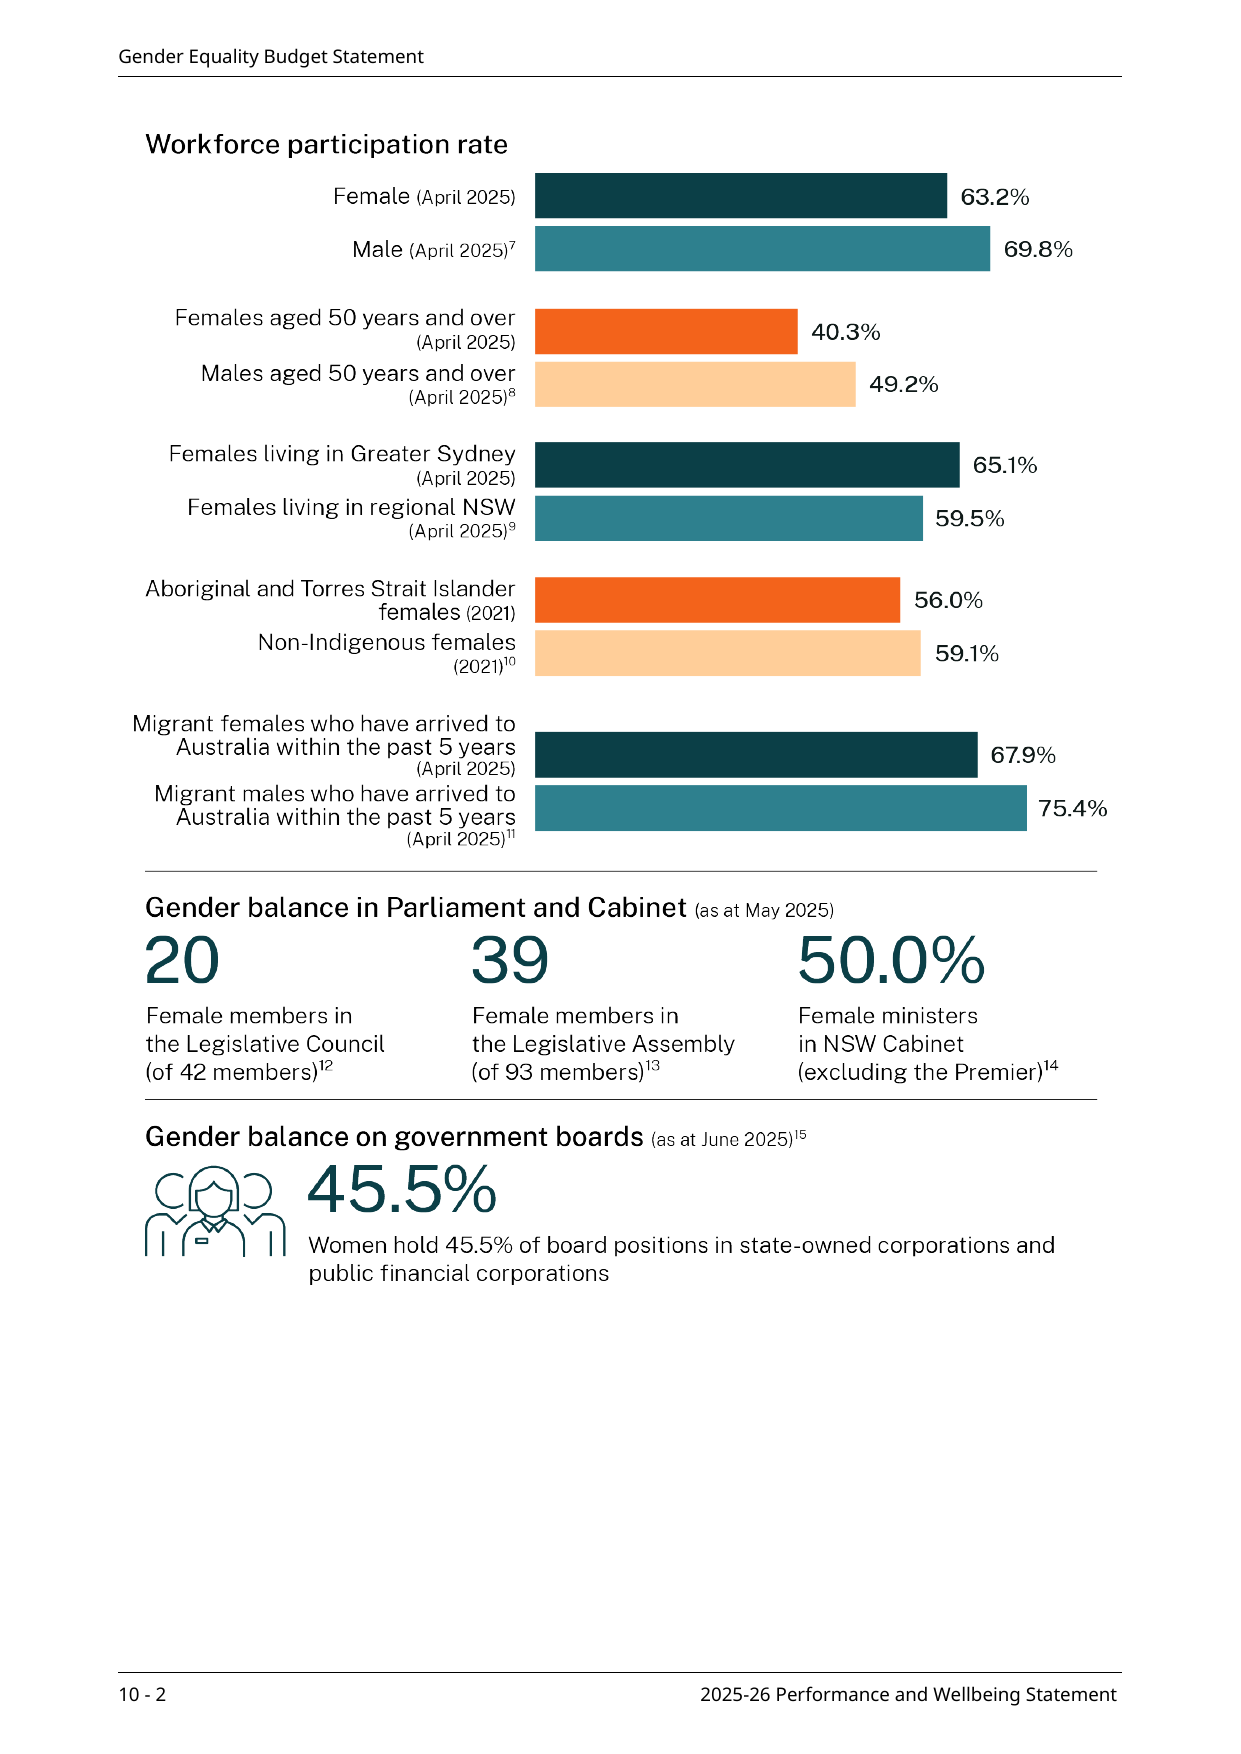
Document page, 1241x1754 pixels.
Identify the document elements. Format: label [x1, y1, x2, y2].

picture [118, 118, 1122, 1293]
